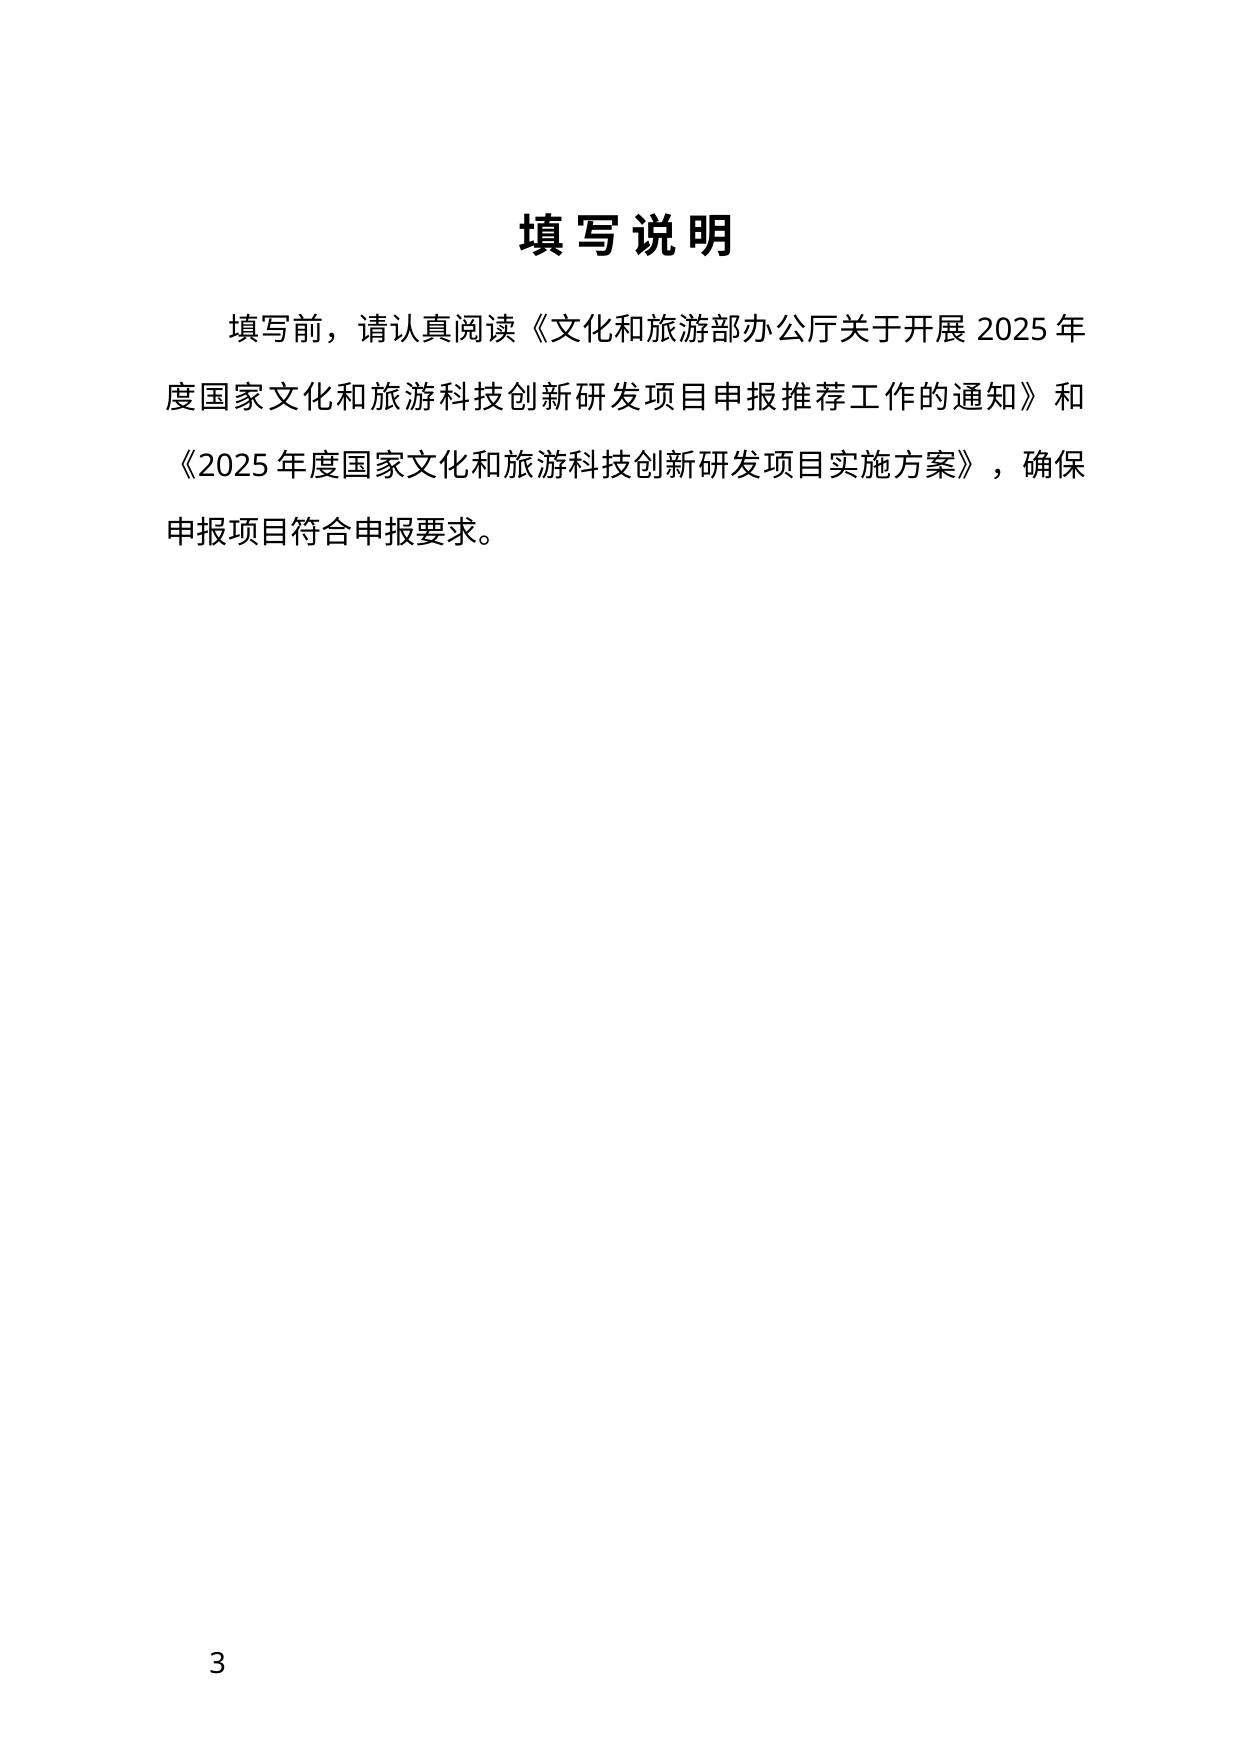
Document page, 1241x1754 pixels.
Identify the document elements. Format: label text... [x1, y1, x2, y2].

text 填 写 说 明 [165, 207, 1087, 264]
text 填写前，请认真阅读《文化和旅游部办公厅关于开展2025年度国家文化和旅游科技创新研发项目申报推荐工作的通知》和《2025年度国家文化和旅游科技创新研发项目实施方案》，确保申报项目符合申报要求。 [165, 304, 1087, 553]
